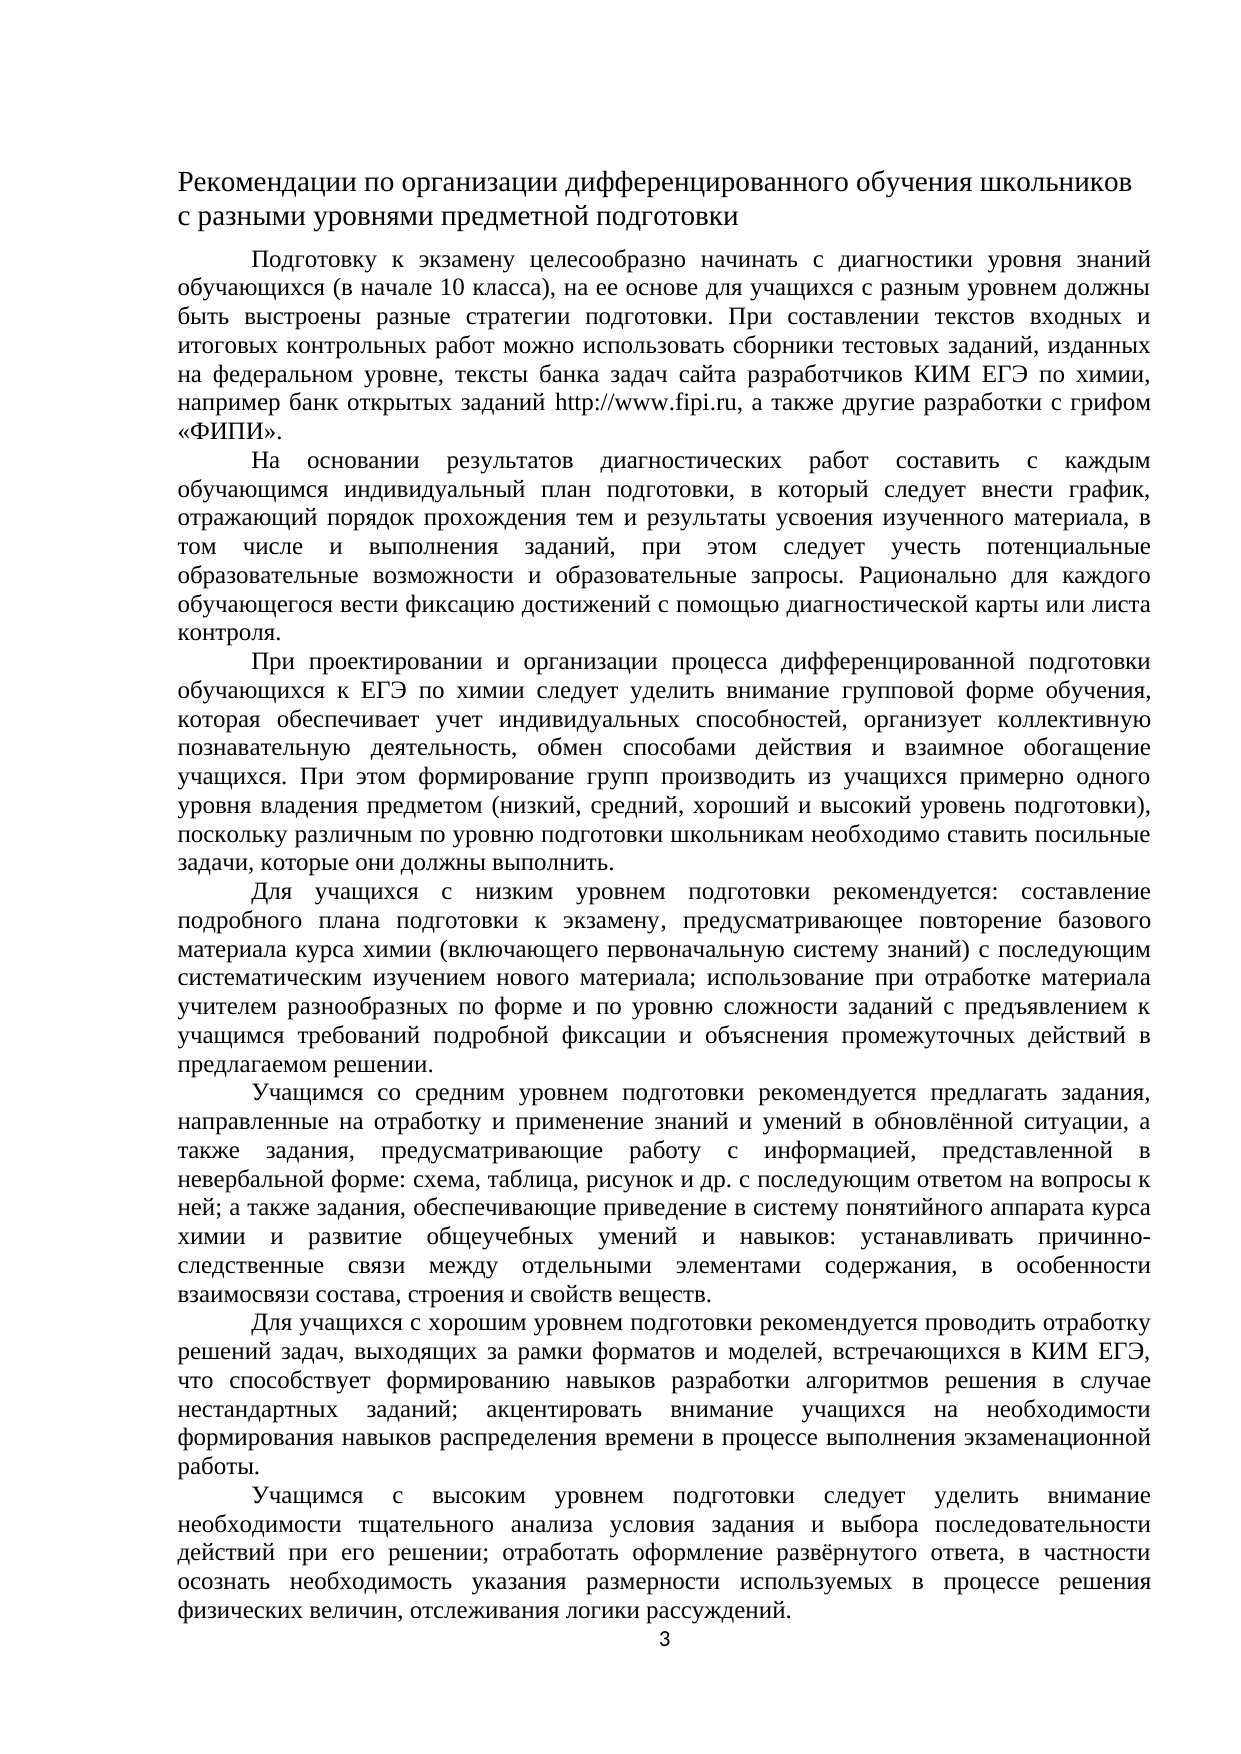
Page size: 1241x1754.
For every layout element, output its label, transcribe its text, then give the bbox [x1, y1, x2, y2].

text Учащимся с высоким уровнем подготовки следует уделить внимание необходимости тщательного анализа условия задания и выбора последовательности действий при его решении; отработать оформление развёрнутого ответа, в частности осознать необходимость указания размерности используемых в процессе решения физических величин, отслеживания логики рассуждений. [177, 1480, 1152, 1624]
text Подготовку к экзамену целесообразно начинать с диагностики уровня знаний обучающихся (в начале 10 класса), на ее основе для учащихся с разным уровнем должны быть выстроены разные стратегии подготовки. При составлении текстов входных и итоговых контрольных работ можно использовать сборники тестовых заданий, изданных на федеральном уровне, тексты банка задач сайта разработчиков КИМ ЕГЭ по химии, например банк открытых заданий http://www.fipi.ru, а также другие разработки с грифом «ФИПИ». [177, 244, 1152, 445]
text При проектировании и организации процесса дифференцированной подготовки обучающихся к ЕГЭ по химии следует уделить внимание групповой форме обучения, которая обеспечивает учет индивидуальных способностей, организует коллективную познавательную деятельность, обмен способами действия и взаимное обогащение учащихся. При этом формирование групп производить из учащихся примерно одного уровня владения предметом (низкий, средний, хороший и высокий уровень подготовки), поскольку различным по уровню подготовки школьникам необходимо ставить посильные задачи, которые они должны выполнить. [177, 646, 1152, 876]
text На основании результатов диагностических работ составить с каждым обучающимся индивидуальный план подготовки, в который следует внести график, отражающий порядок прохождения тем и результаты усвоения изученного материала, в том числе и выполнения заданий, при этом следует учесть потенциальные образовательные возможности и образовательные запросы. Рационально для каждого обучающегося вести фиксацию достижений с помощью диагностической карты или листа контроля. [177, 445, 1152, 646]
text Для учащихся с низким уровнем подготовки рекомендуется: составление подробного плана подготовки к экзамену, предусматривающее повторение базового материала курса химии (включающего первоначальную систему знаний) с последующим систематическим изучением нового материала; использование при отработке материала учителем разнообразных по форме и по уровню сложности заданий с предъявлением к учащимся требований подробной фиксации и объяснения промежуточных действий в предлагаемом решении. [177, 876, 1152, 1077]
text Для учащихся с хорошим уровнем подготовки рекомендуется проводить отработку решений задач, выходящих за рамки форматов и моделей, встречающихся в КИМ ЕГЭ, что способствует формированию навыков разработки алгоритмов решения в случае нестандартных заданий; акцентировать внимание учащихся на необходимости формирования навыков распределения времени в процессе выполнения экзаменационной работы. [177, 1307, 1152, 1480]
text Рекомендации по организации дифференцированного обучения школьников с разными уровнями предметной подготовки [177, 164, 1152, 231]
text Учащимся со средним уровнем подготовки рекомендуется предлагать задания, направленные на отработку и применение знаний и умений в обновлённой ситуации, а также задания, предусматривающие работу с информацией, представленной в невербальной форме: схема, таблица, рисунок и др. с последующим ответом на вопросы к ней; а также задания, обеспечивающие приведение в систему понятийного аппарата курса химии и развитие общеучебных умений и навыков: устанавливать причинно-следственные связи между отдельными элементами содержания, в особенности взаимосвязи состава, строения и свойств веществ. [177, 1077, 1152, 1307]
